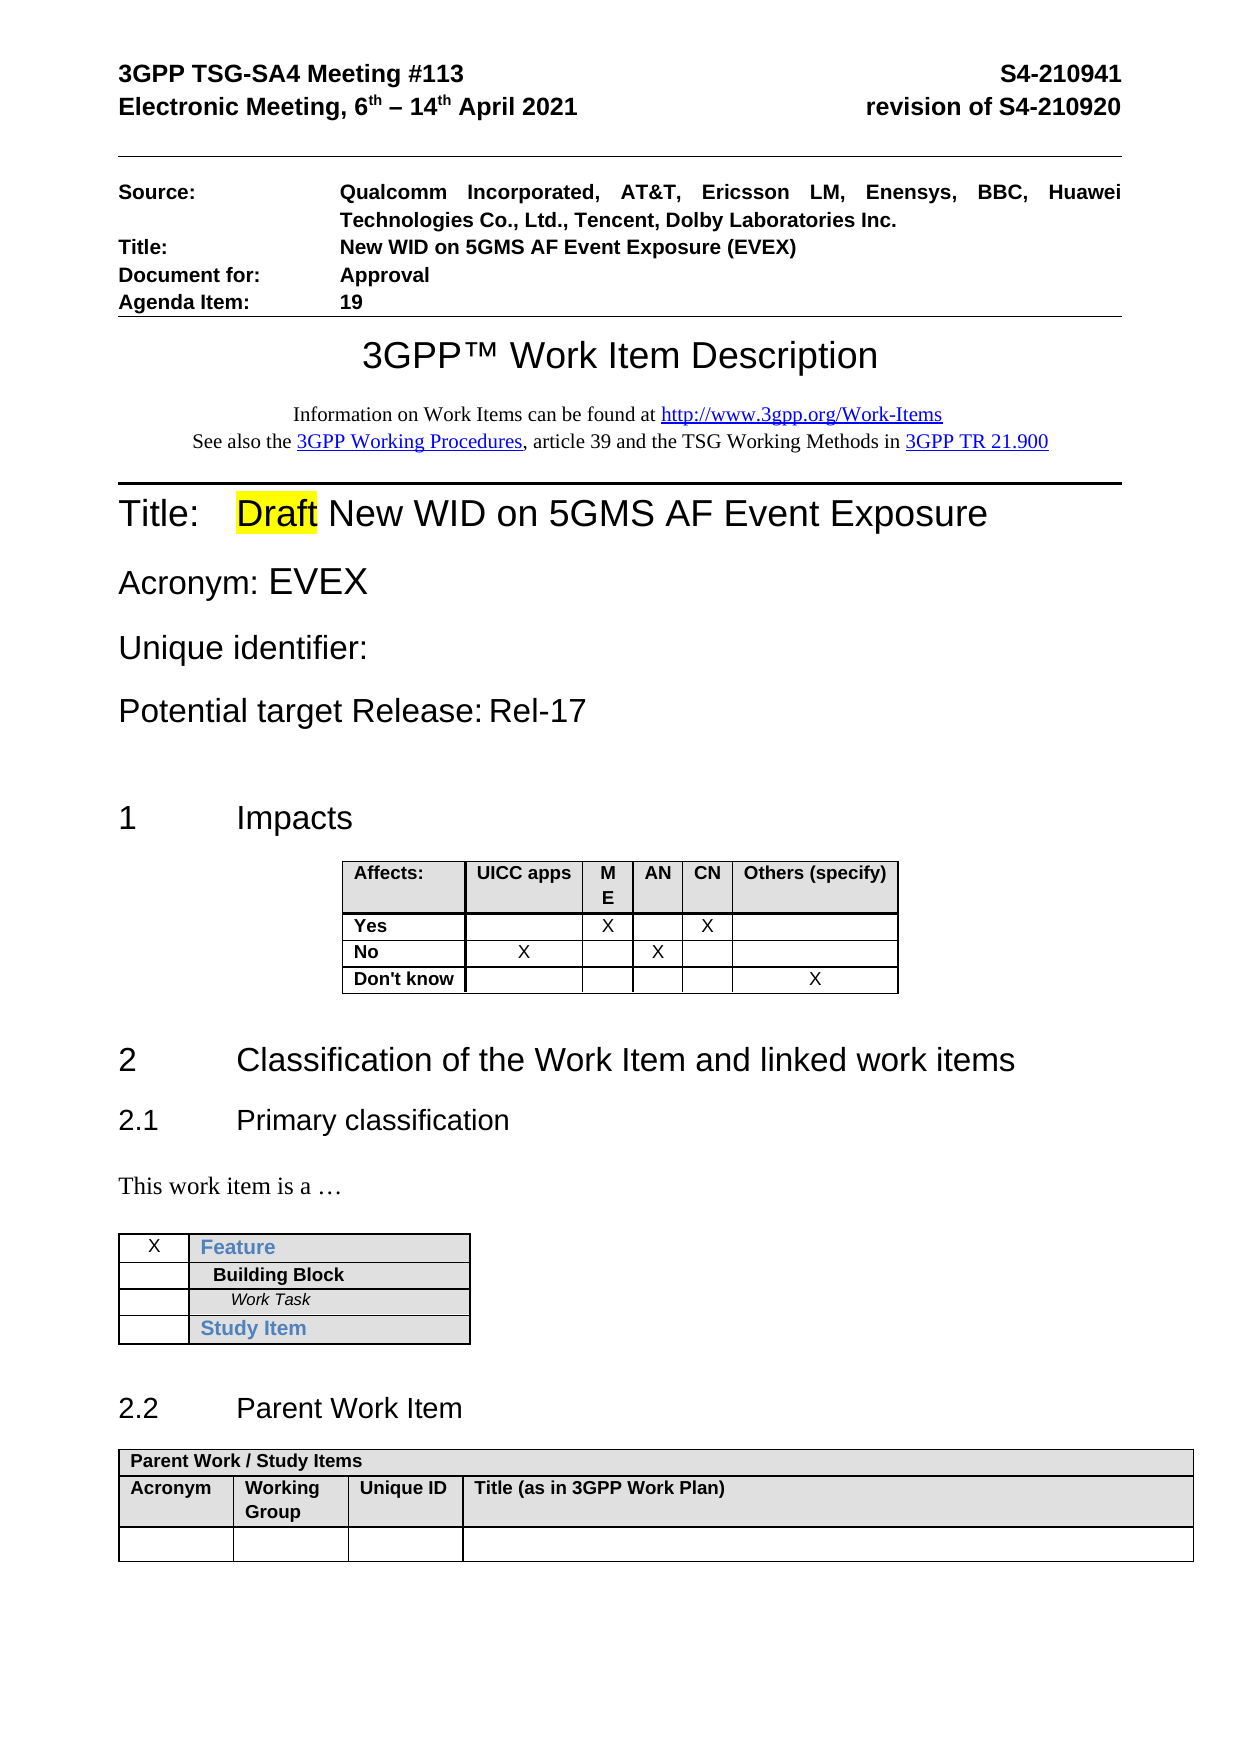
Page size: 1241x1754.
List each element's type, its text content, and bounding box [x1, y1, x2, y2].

table_header ME [583, 862, 632, 912]
table_cell X [683, 915, 732, 940]
table_cell [683, 941, 732, 966]
table_header Others (specify) [733, 862, 897, 912]
table_cell [120, 1290, 188, 1314]
text Electronic Meeting, 6th – 14th April 2021 revision of S4-210920 [118, 92, 1122, 121]
table_cell Working Group [234, 1477, 348, 1526]
table_cell [467, 968, 582, 992]
table_cell X [467, 941, 582, 966]
table_cell Don't know [343, 968, 464, 992]
text This work item is a … [118, 1171, 1122, 1200]
subtitle 2.1 Primary classification [118, 1103, 1122, 1137]
text Information on Work Items can be found at http://www.3gpp.org/Work-Items See also the 3GPP Working Procedures, article 39 and the TSG Working Methods in 3GPP TR 21.900 [118, 401, 1122, 453]
table_cell Unique ID [349, 1477, 462, 1526]
subtitle Unique identifier: [118, 628, 1122, 666]
table_cell [634, 968, 682, 992]
text 3GPP™ Work Item Description [118, 333, 1122, 376]
table_header Affects: [343, 862, 464, 912]
table_cell Study Item [190, 1316, 469, 1343]
table_cell [464, 1528, 1193, 1561]
subtitle Acronym: EVEX [118, 559, 1122, 602]
table_cell X [583, 915, 632, 940]
table_cell Yes [343, 915, 464, 940]
subtitle Title: Draft New WID on 5GMS AF Event Exposure [118, 485, 1122, 534]
table_cell [234, 1528, 348, 1561]
table_header UICC apps [467, 862, 582, 912]
table_cell [634, 915, 682, 940]
table_header X [120, 1235, 188, 1262]
subtitle 2 Classification of the Work Item and linked work items [118, 1040, 1122, 1079]
table_header Feature [190, 1235, 469, 1262]
text 3GPP TSG-SA4 Meeting #113 S4-210941 [118, 59, 1122, 88]
table_cell X [634, 941, 682, 966]
table_cell Work Task [190, 1290, 469, 1314]
text Potential target Release: Rel-17 [118, 691, 1132, 729]
table_cell [733, 941, 897, 966]
table_header CN [683, 862, 732, 912]
table_cell [120, 1316, 188, 1343]
subtitle 2.2 Parent Work Item [118, 1391, 1122, 1425]
text Source: Qualcomm Incorporated, AT&T, Ericsson LM, Enensys, BBC, Huawei Technologies Co., Ltd., Tencent, Dolby Laboratories Inc. [118, 180, 1122, 231]
table_cell [683, 968, 732, 992]
table_header AN [634, 862, 682, 912]
table_cell [583, 968, 632, 992]
table_cell [733, 915, 897, 940]
table_cell [120, 1528, 233, 1561]
table_cell [120, 1263, 188, 1288]
subtitle 1 Impacts [118, 798, 1122, 836]
table_cell [583, 941, 632, 966]
text Agenda Item: 19 [118, 290, 1122, 316]
table_header Parent Work / Study Items [120, 1450, 1193, 1475]
table_cell Building Block [190, 1263, 469, 1288]
text Document for: Approval [118, 262, 1122, 286]
table_cell No [343, 941, 464, 966]
table_cell [349, 1528, 462, 1561]
text Title: New WID on 5GMS AF Event Exposure (EVEX) [118, 235, 1122, 259]
table_cell Title (as in 3GPP Work Plan) [464, 1477, 1193, 1526]
table_cell Acronym [120, 1477, 233, 1526]
table_cell [467, 915, 582, 940]
table_cell X [733, 968, 897, 992]
